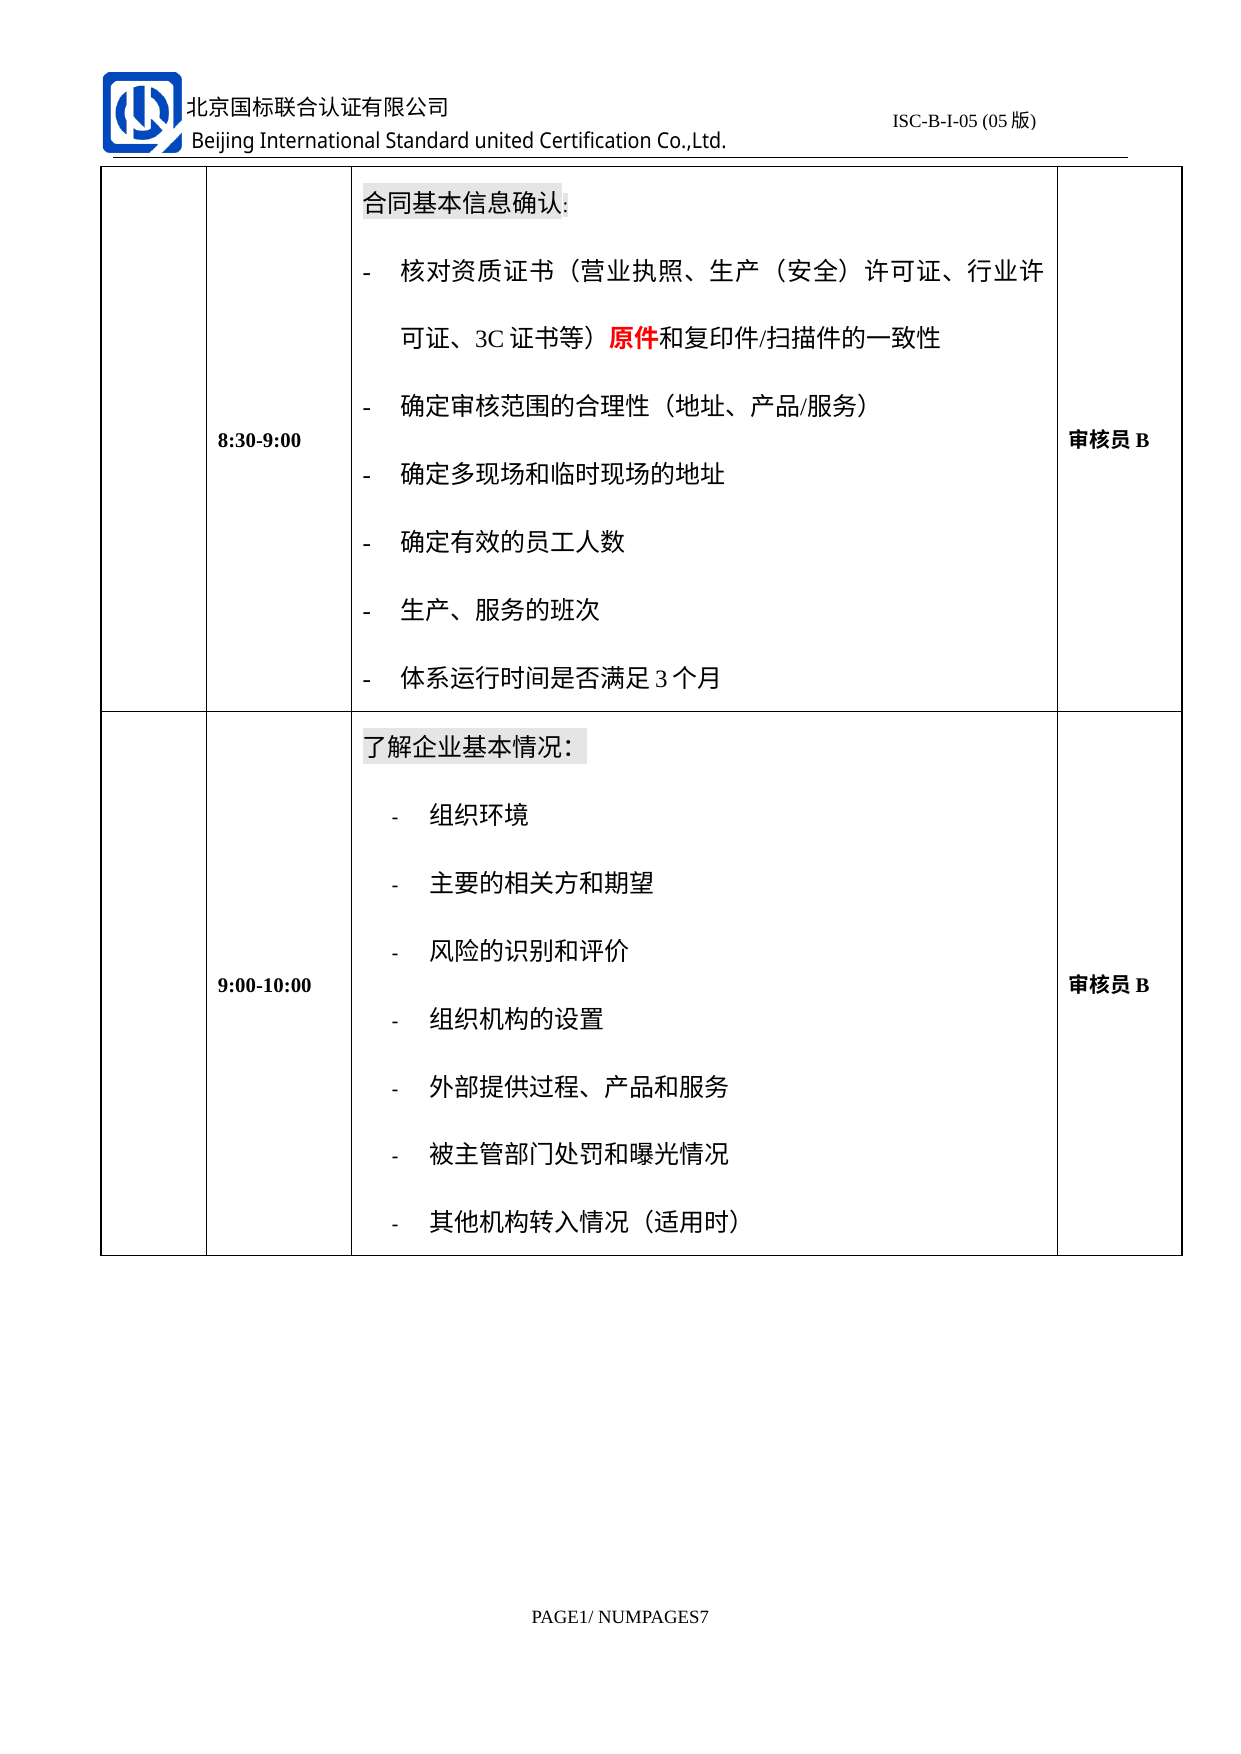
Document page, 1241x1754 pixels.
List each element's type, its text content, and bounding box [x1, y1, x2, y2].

table_cell 审核员B [1058, 167, 1181, 711]
table_cell 8:30-9:00 [207, 167, 351, 711]
table_cell [102, 712, 206, 1255]
table_cell 9:00-10:00 [207, 712, 351, 1255]
picture [102, 72, 182, 153]
table_cell 了解企业基本情况： 组织环境 主要的相关方和期望 风险的识别和评价 组织机构的设置 外部提供过程、产品和服务 被主管部门处罚和曝光情况 其他机构转入情况（适用时） [352, 712, 1057, 1255]
table_cell 审核员B [1058, 712, 1181, 1255]
table_cell [102, 167, 206, 711]
table_cell 合同基本信息确认: 核对资质证书（营业执照、生产（安全）许可证、行业许可证、3C证书等）原件和复印件/扫描件的一致性 确定审核范围的合理性（地址、产品/服务） 确定多现场和临时现场的地址 确定有效的员工人数 生产、服务的班次 体系运行时间是否满足3个月 [352, 167, 1057, 711]
